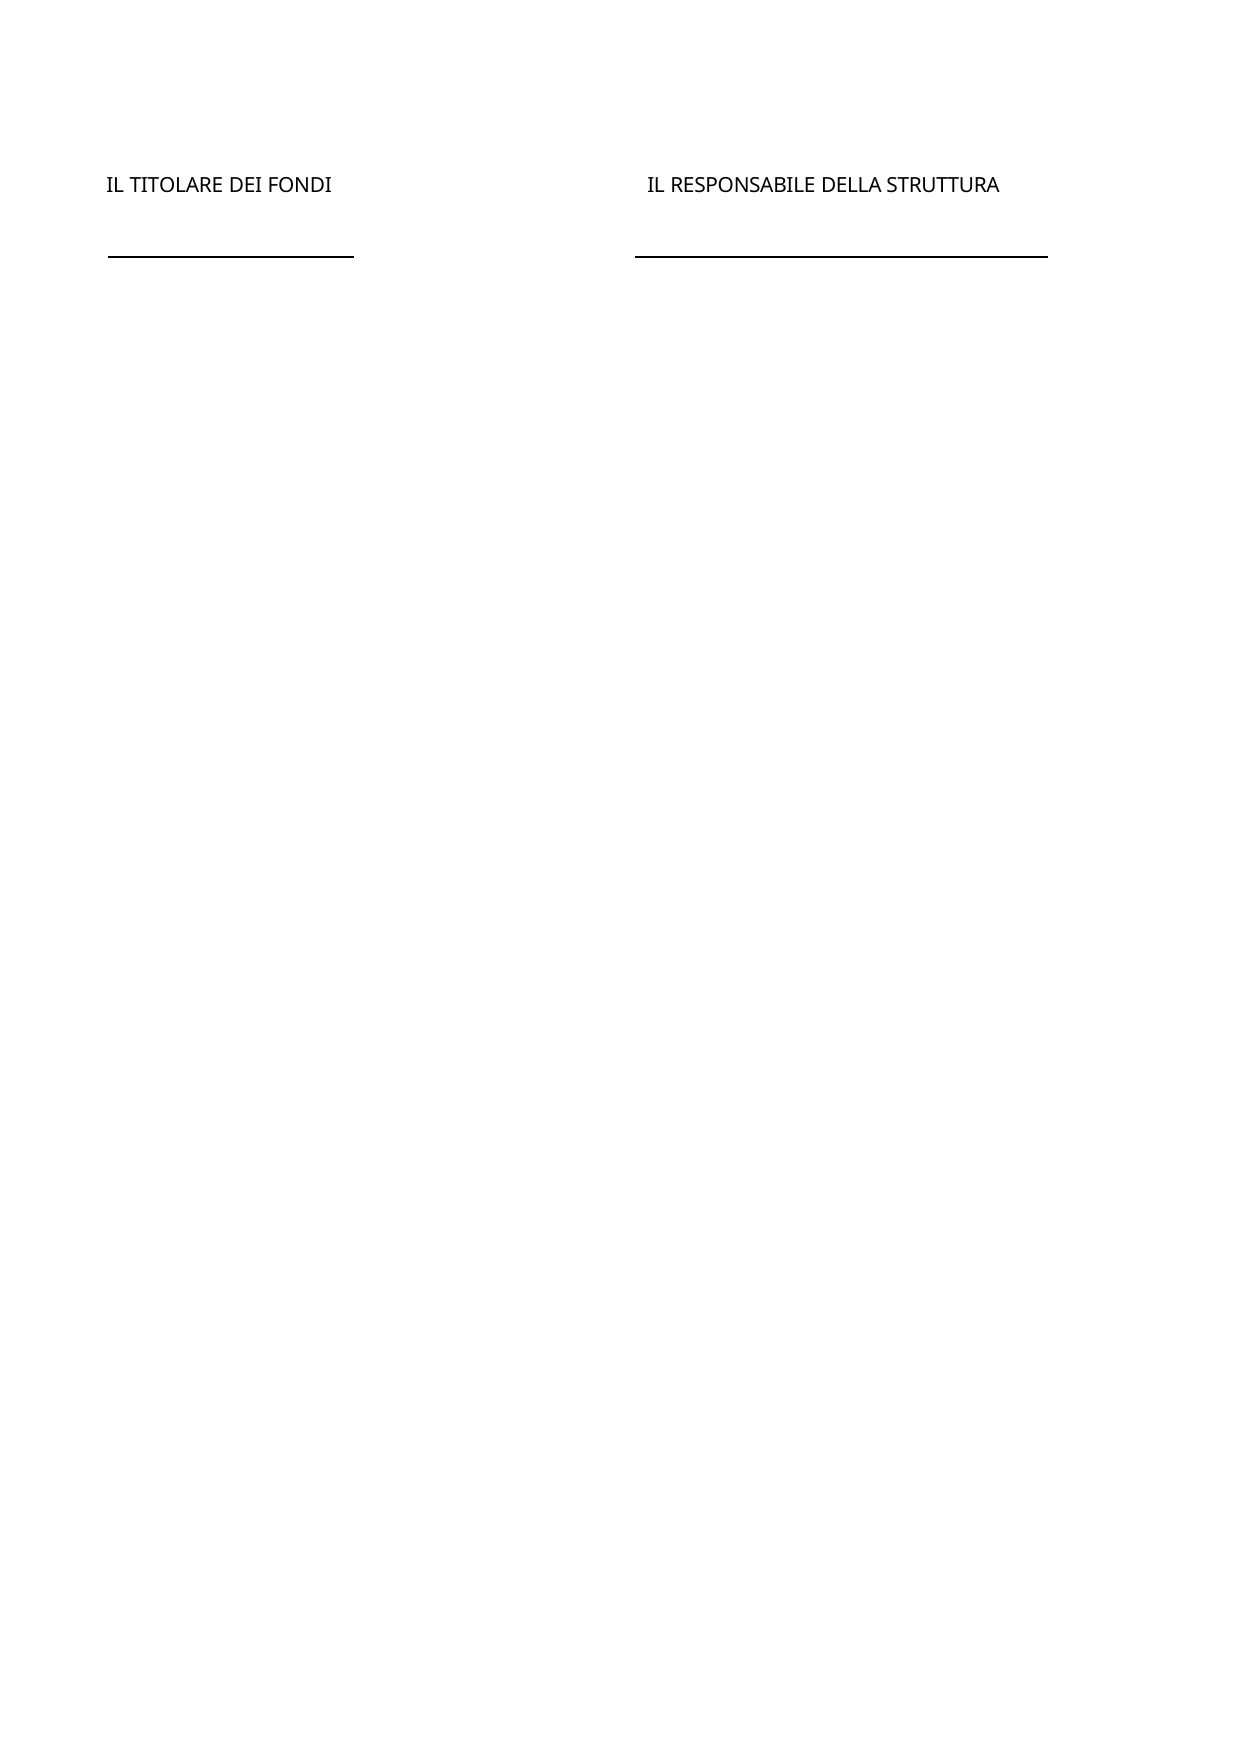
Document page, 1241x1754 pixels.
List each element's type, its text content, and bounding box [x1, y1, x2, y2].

text IL TITOLARE DEI FONDI IL RESPONSABILE DELLA STRUTTURA [106, 171, 1134, 199]
